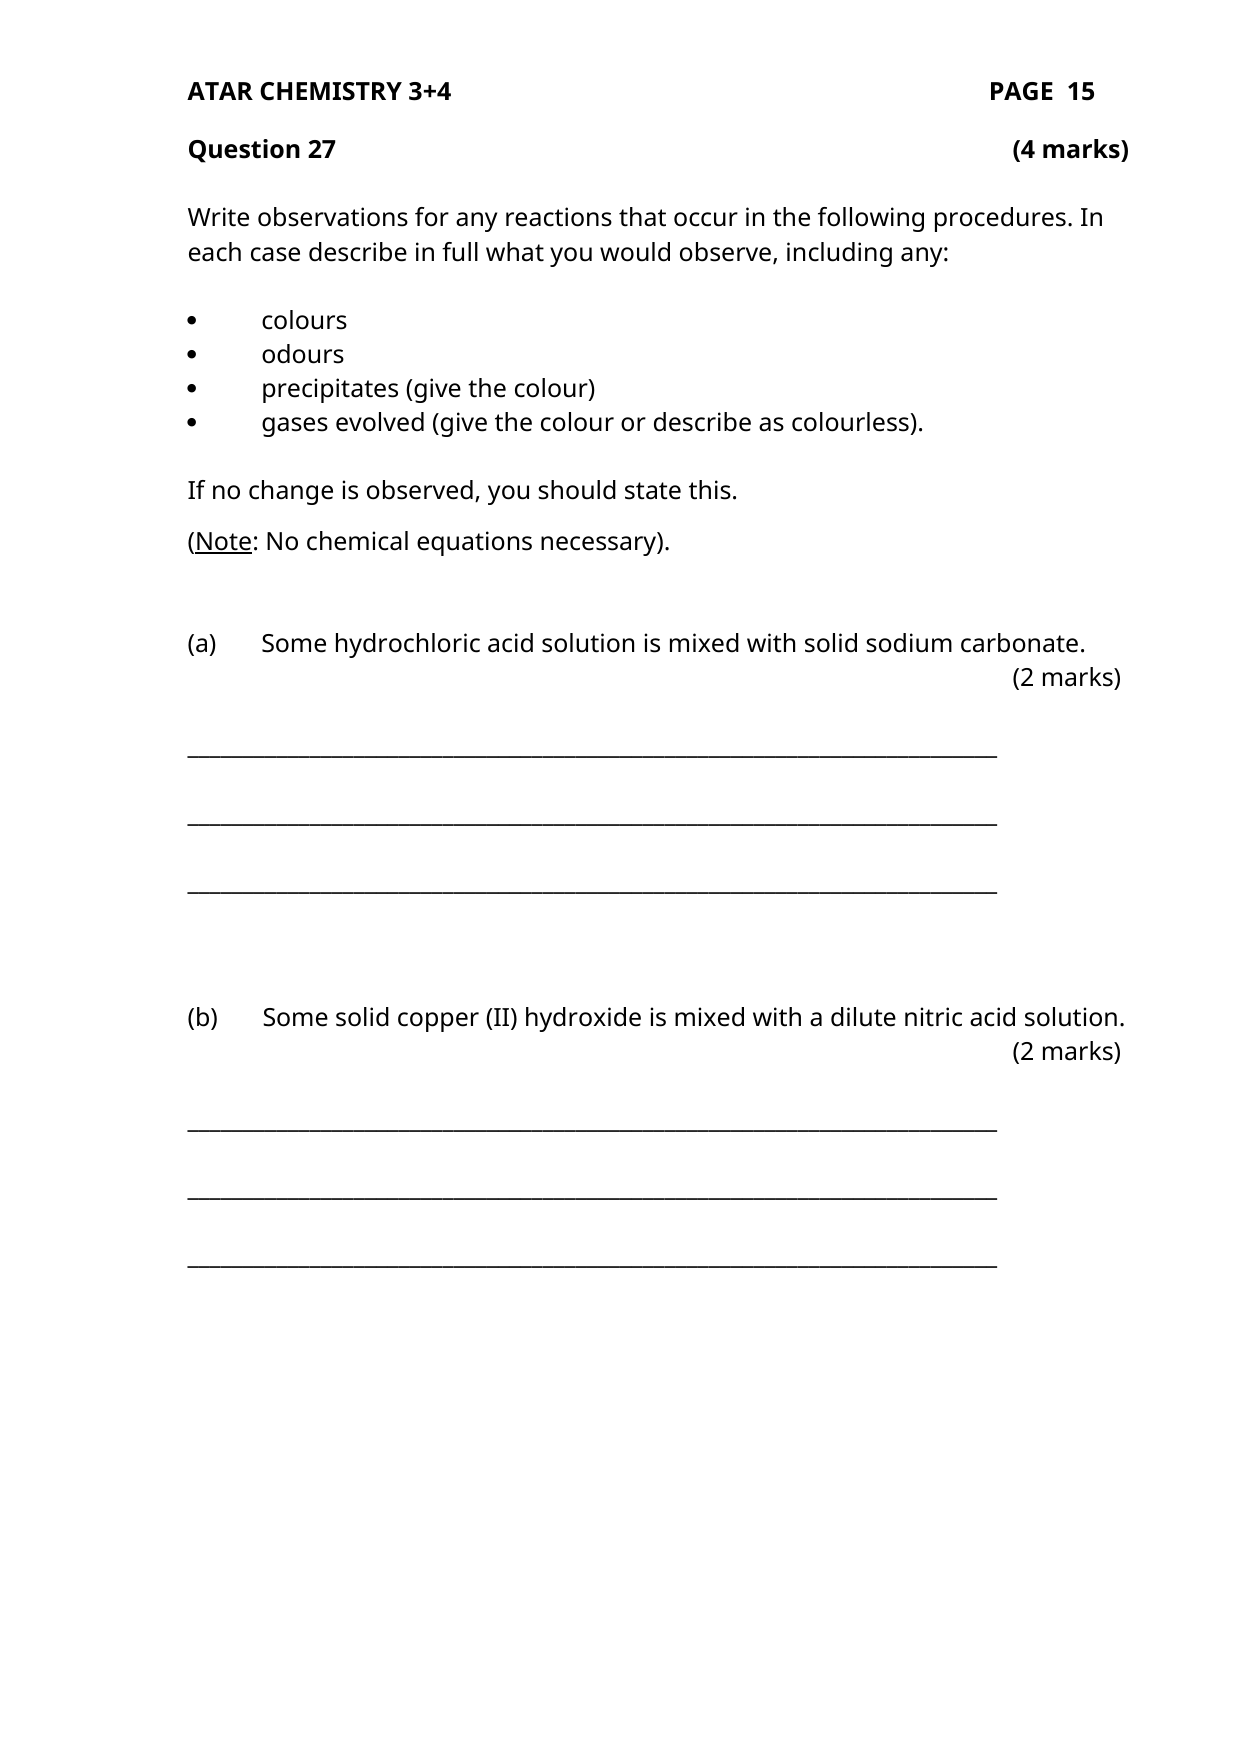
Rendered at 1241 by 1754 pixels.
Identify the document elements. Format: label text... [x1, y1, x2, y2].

text (b) Some solid copper (II) hydroxide is mixed with a dilute nitric acid solution. (2 marks) [187, 1000, 1139, 1068]
list odours [187, 336, 1139, 370]
text Question 27 (4 marks) [187, 132, 1137, 166]
list colours [187, 302, 1139, 336]
text Write observations for any reactions that occur in the following procedures. In each case describe in full what you would observe, including any: [187, 200, 1139, 268]
text If no change is observed, you should state this. [187, 473, 1139, 507]
text (2 marks) [1011, 660, 1139, 694]
text _________________________________________________________________________ _________________________________________________________________________ _________________________________________________________________________ [187, 1101, 1139, 1320]
text (Note: No chemical equations necessary). [187, 524, 1139, 558]
list precipitates (give the colour) [187, 370, 1139, 404]
text _________________________________________________________________________ _________________________________________________________________________ _________________________________________________________________________ [187, 727, 1139, 898]
text (a) Some hydrochloric acid solution is mixed with solid sodium carbonate. [187, 626, 1139, 660]
list gases evolved (give the colour or describe as colourless). [187, 404, 1139, 438]
